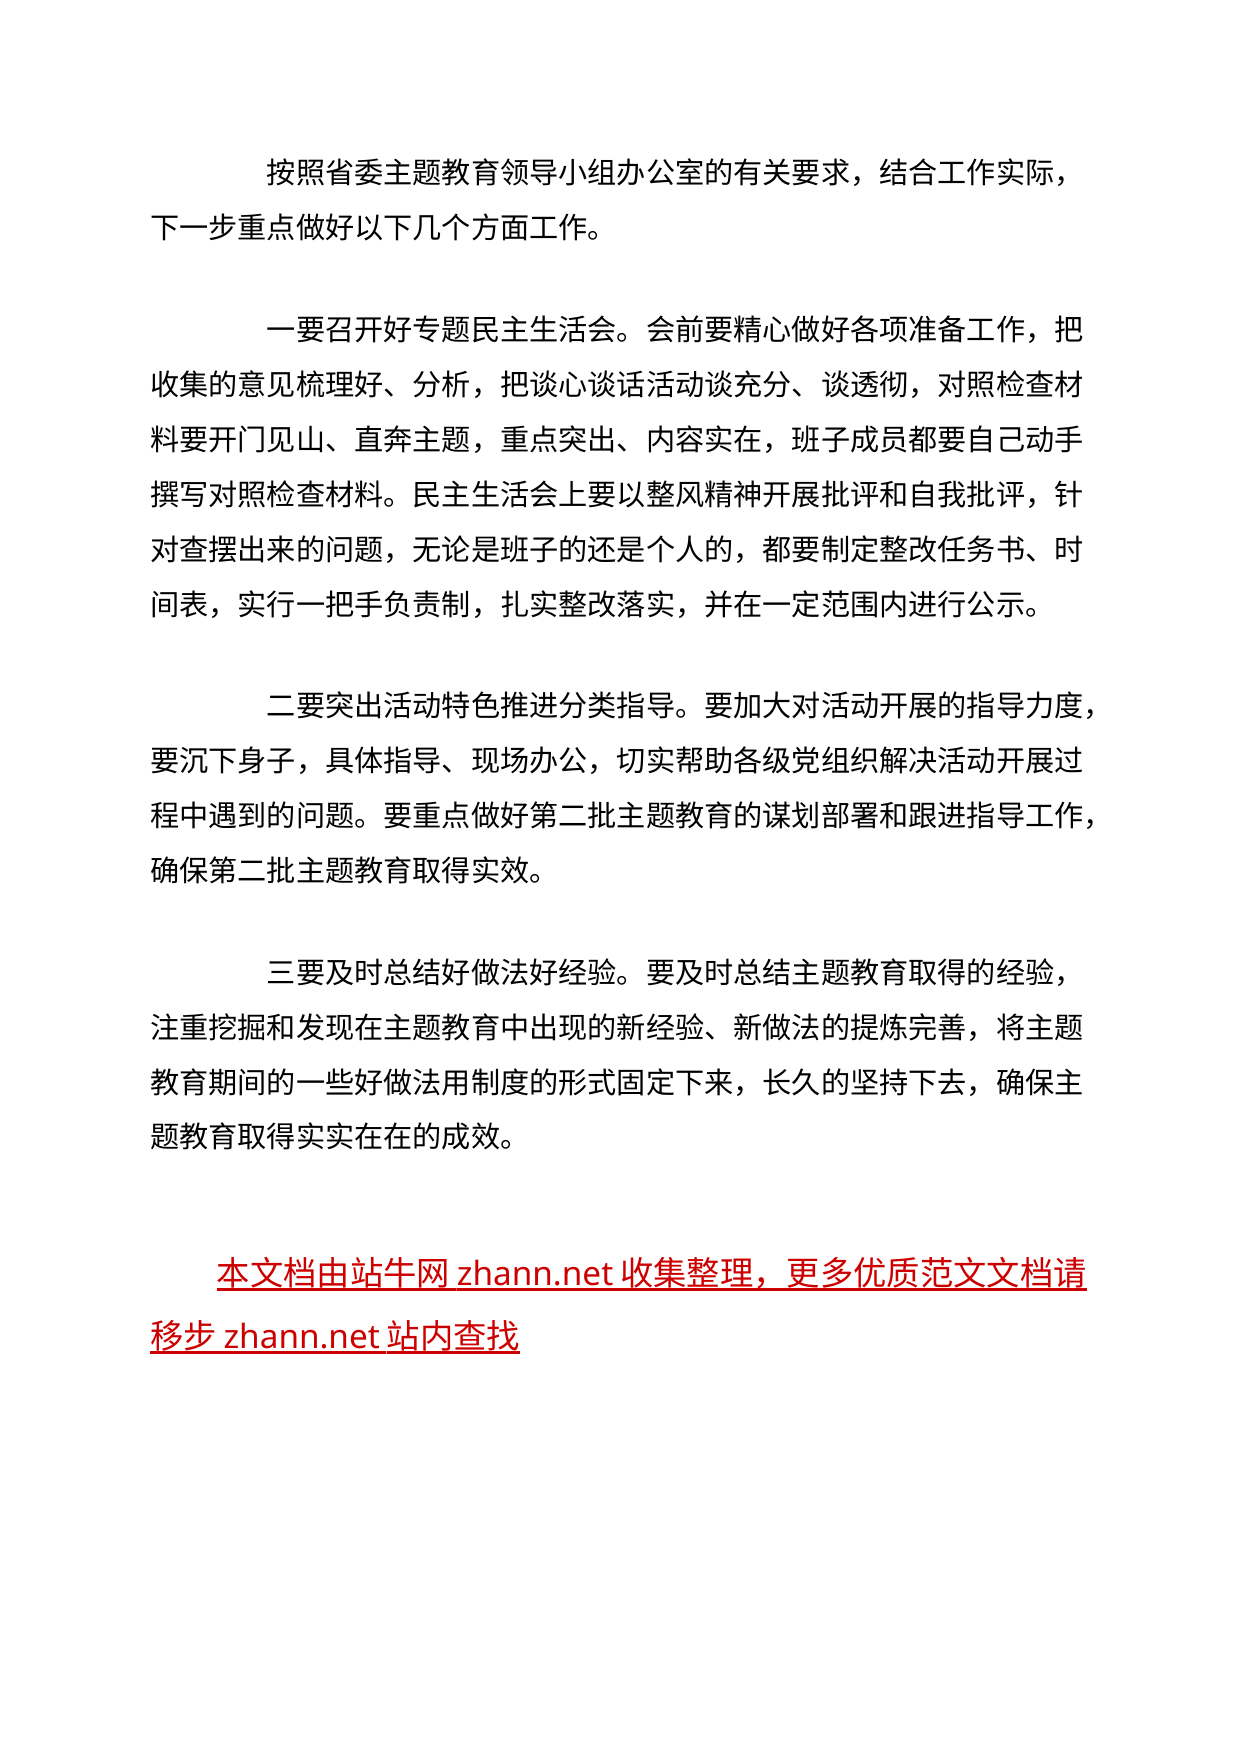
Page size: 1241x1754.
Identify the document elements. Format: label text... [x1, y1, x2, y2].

text 三要及时总结好做法好经验。要及时总结主题教育取得的经验，注重挖掘和发现在主题教育中出现的新经验、新做法的提炼完善，将主题教育期间的一些好做法用制度的形式固定下来，长久的坚持下去，确保主题教育取得实实在在的成效。 [150, 949, 1090, 1156]
text 按照省委主题教育领导小组办公室的有关要求，结合工作实际，下一步重点做好以下几个方面工作。 [150, 150, 1090, 247]
text 一要召开好专题民主生活会。会前要精心做好各项准备工作，把收集的意见梳理好、分析，把谈心谈话活动谈充分、谈透彻，对照检查材料要开门见山、直奔主题，重点突出、内容实在，班子成员都要自己动手撰写对照检查材料。民主生活会上要以整风精神开展批评和自我批评，针对查摆出来的问题，无论是班子的还是个人的，都要制定整改任务书、时间表，实行一把手负责制，扎实整改落实，并在一定范围内进行公示。 [150, 307, 1090, 623]
text 二要突出活动特色推进分类指导。要加大对活动开展的指导力度，要沉下身子，具体指导、现场办公，切实帮助各级党组织解决活动开展过程中遇到的问题。要重点做好第二批主题教育的谋划部署和跟进指导工作，确保第二批主题教育取得实效。 [150, 683, 1090, 890]
text 本文档由站牛网zhann.net收集整理，更多优质范文文档请移步zhann.net站内查找 [150, 1247, 1090, 1358]
